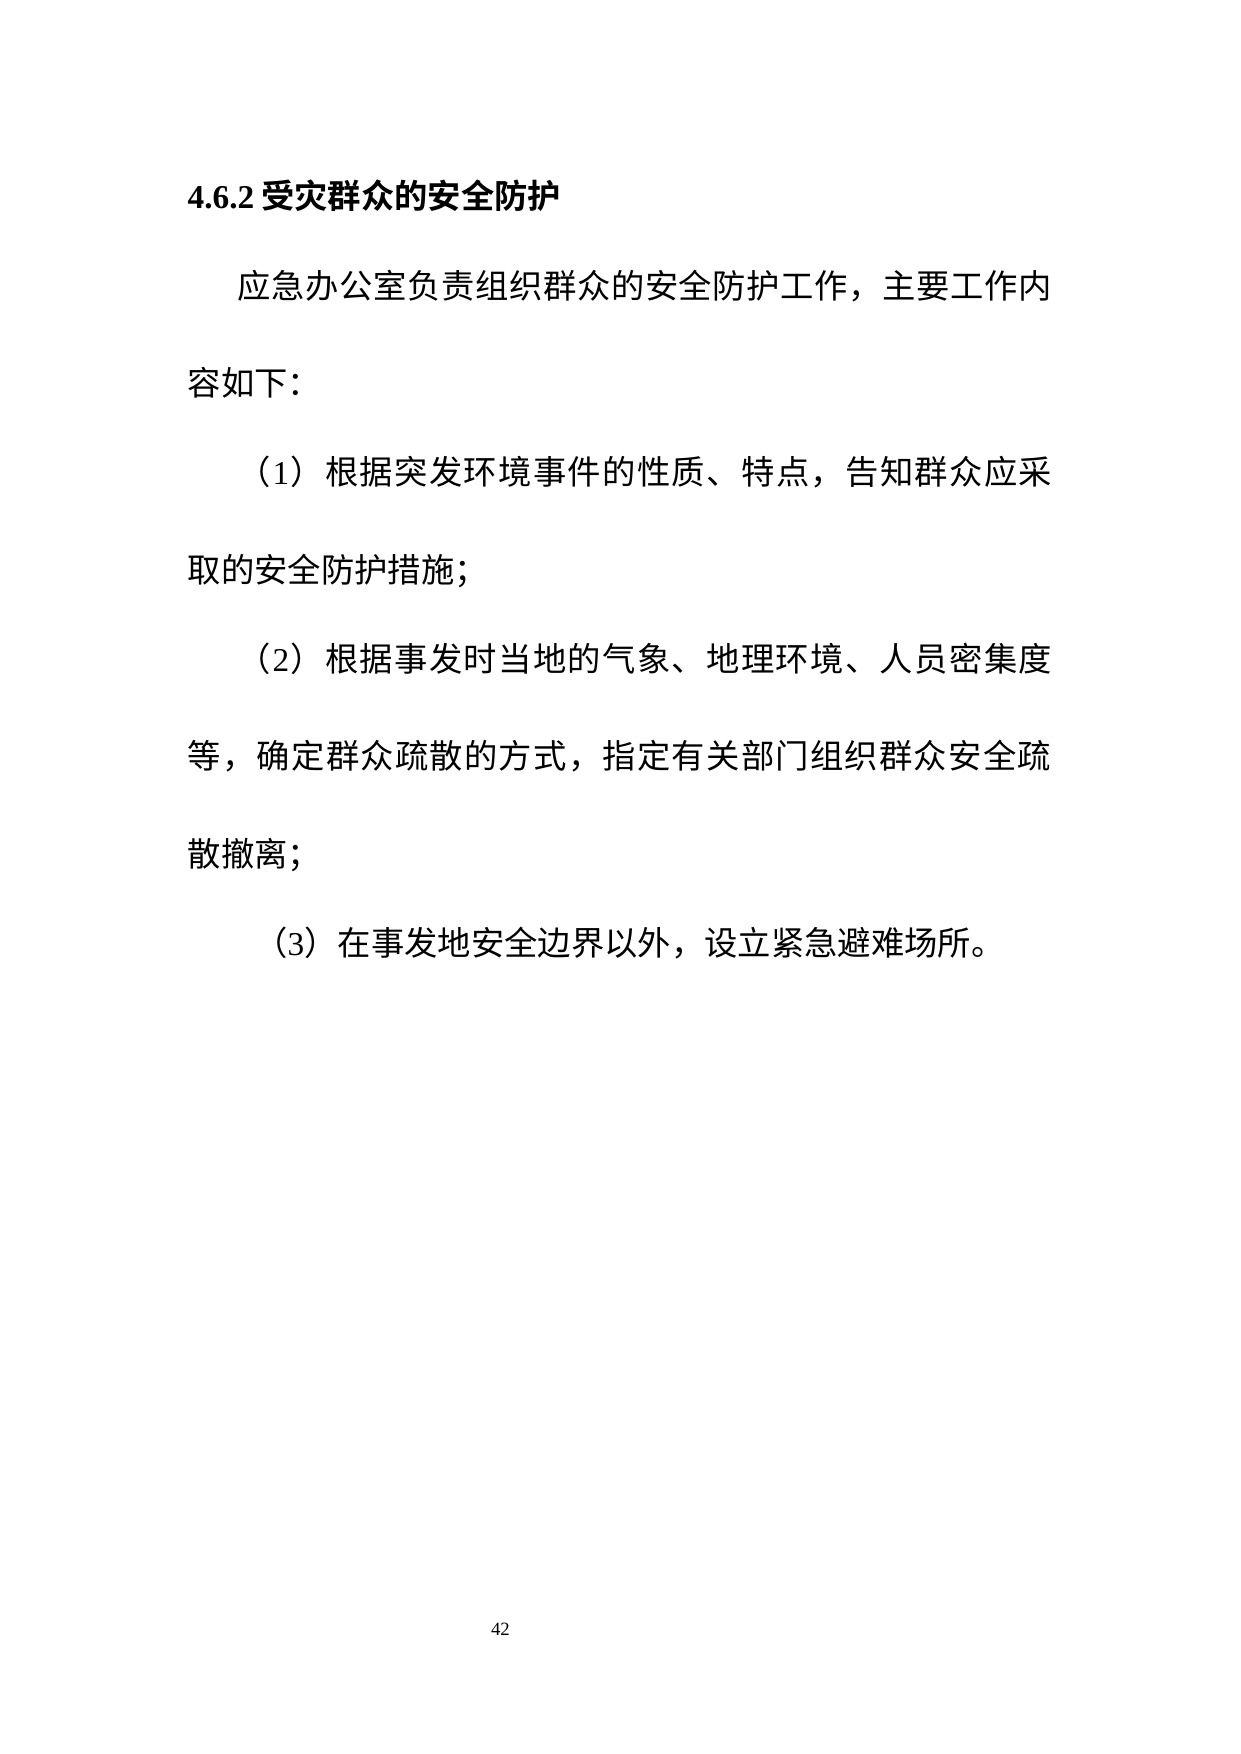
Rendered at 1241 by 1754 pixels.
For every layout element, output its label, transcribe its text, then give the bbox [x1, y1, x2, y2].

text （2）根据事发时当地的气象、地理环境、人员密集度等，确定群众疏散的方式，指定有关部门组织群众安全疏散撤离； [187, 624, 1053, 884]
text （1）根据突发环境事件的性质、特点，告知群众应采取的安全防护措施； [187, 438, 1053, 600]
text （3）在事发地安全边界以外，设立紧急避难场所。 [187, 908, 1053, 973]
text 4.6.2受灾群众的安全防护 [187, 162, 1053, 227]
text 应急办公室负责组织群众的安全防护工作，主要工作内容如下： [187, 251, 1053, 413]
